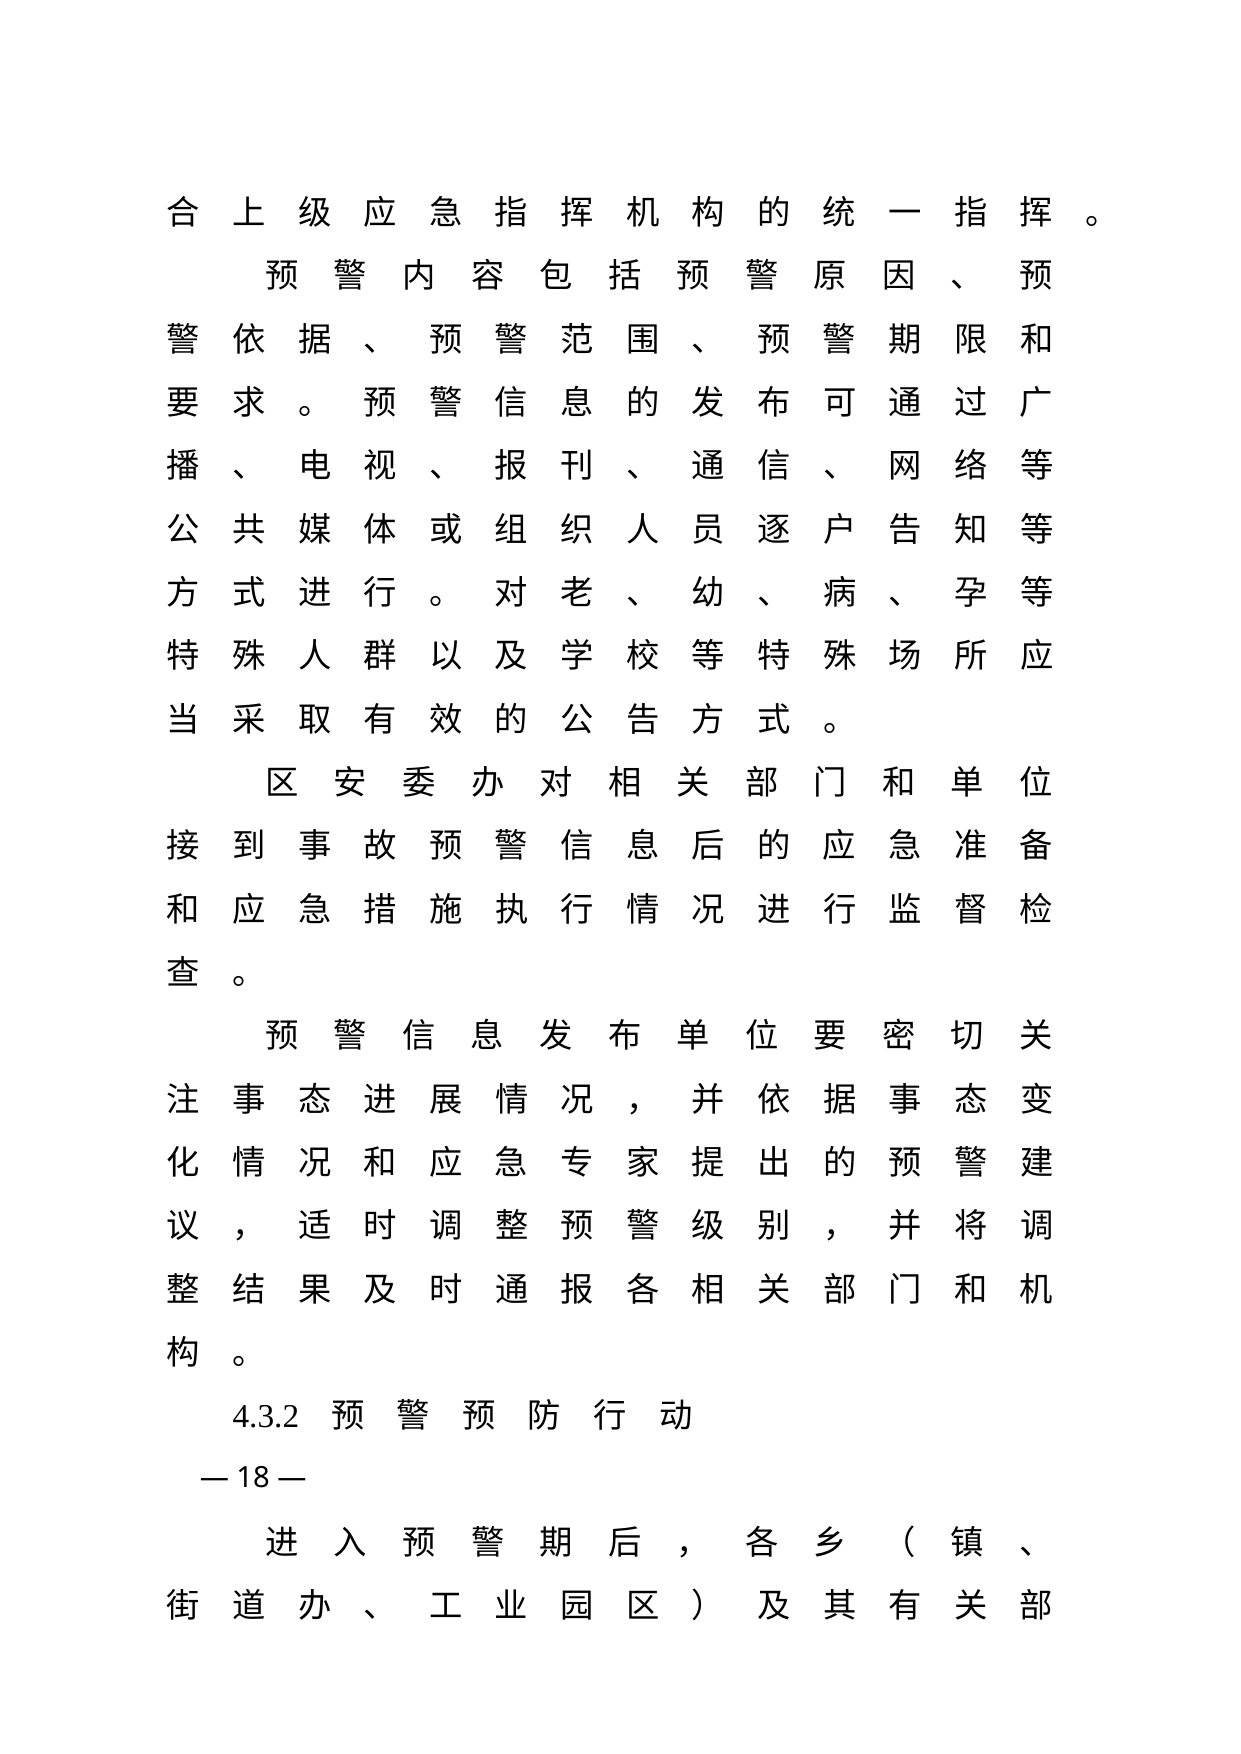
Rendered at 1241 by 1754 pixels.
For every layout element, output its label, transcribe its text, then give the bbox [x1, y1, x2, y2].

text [167, 1508, 1085, 1635]
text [167, 178, 1085, 241]
text 预警预防行动 [167, 1381, 1085, 1445]
text 预警信息发布单位要密切关注事态进展情况，并依据事态变化情况和应急专家提出的预警建议，适时调整预警级别，并将调整结果及时通报各相关部门和机构。 [167, 1001, 1085, 1381]
text 预警内容包括预警原因、预警依据、预警范围、预警期限和要求。预警信息的发布可通过广播、电视、报刊、通信、网络等公共媒体或组织人员逐户告知等方式进行。对老、幼、病、孕等特殊人群以及学校等特殊场所应当采取有效的公告方式。 [167, 241, 1085, 748]
text — 18 — [167, 1445, 1085, 1508]
text 区安委办对相关部门和单位接到事故预警信息后的应急准备和应急措施执行情况进行监督检查。 [167, 748, 1085, 1001]
